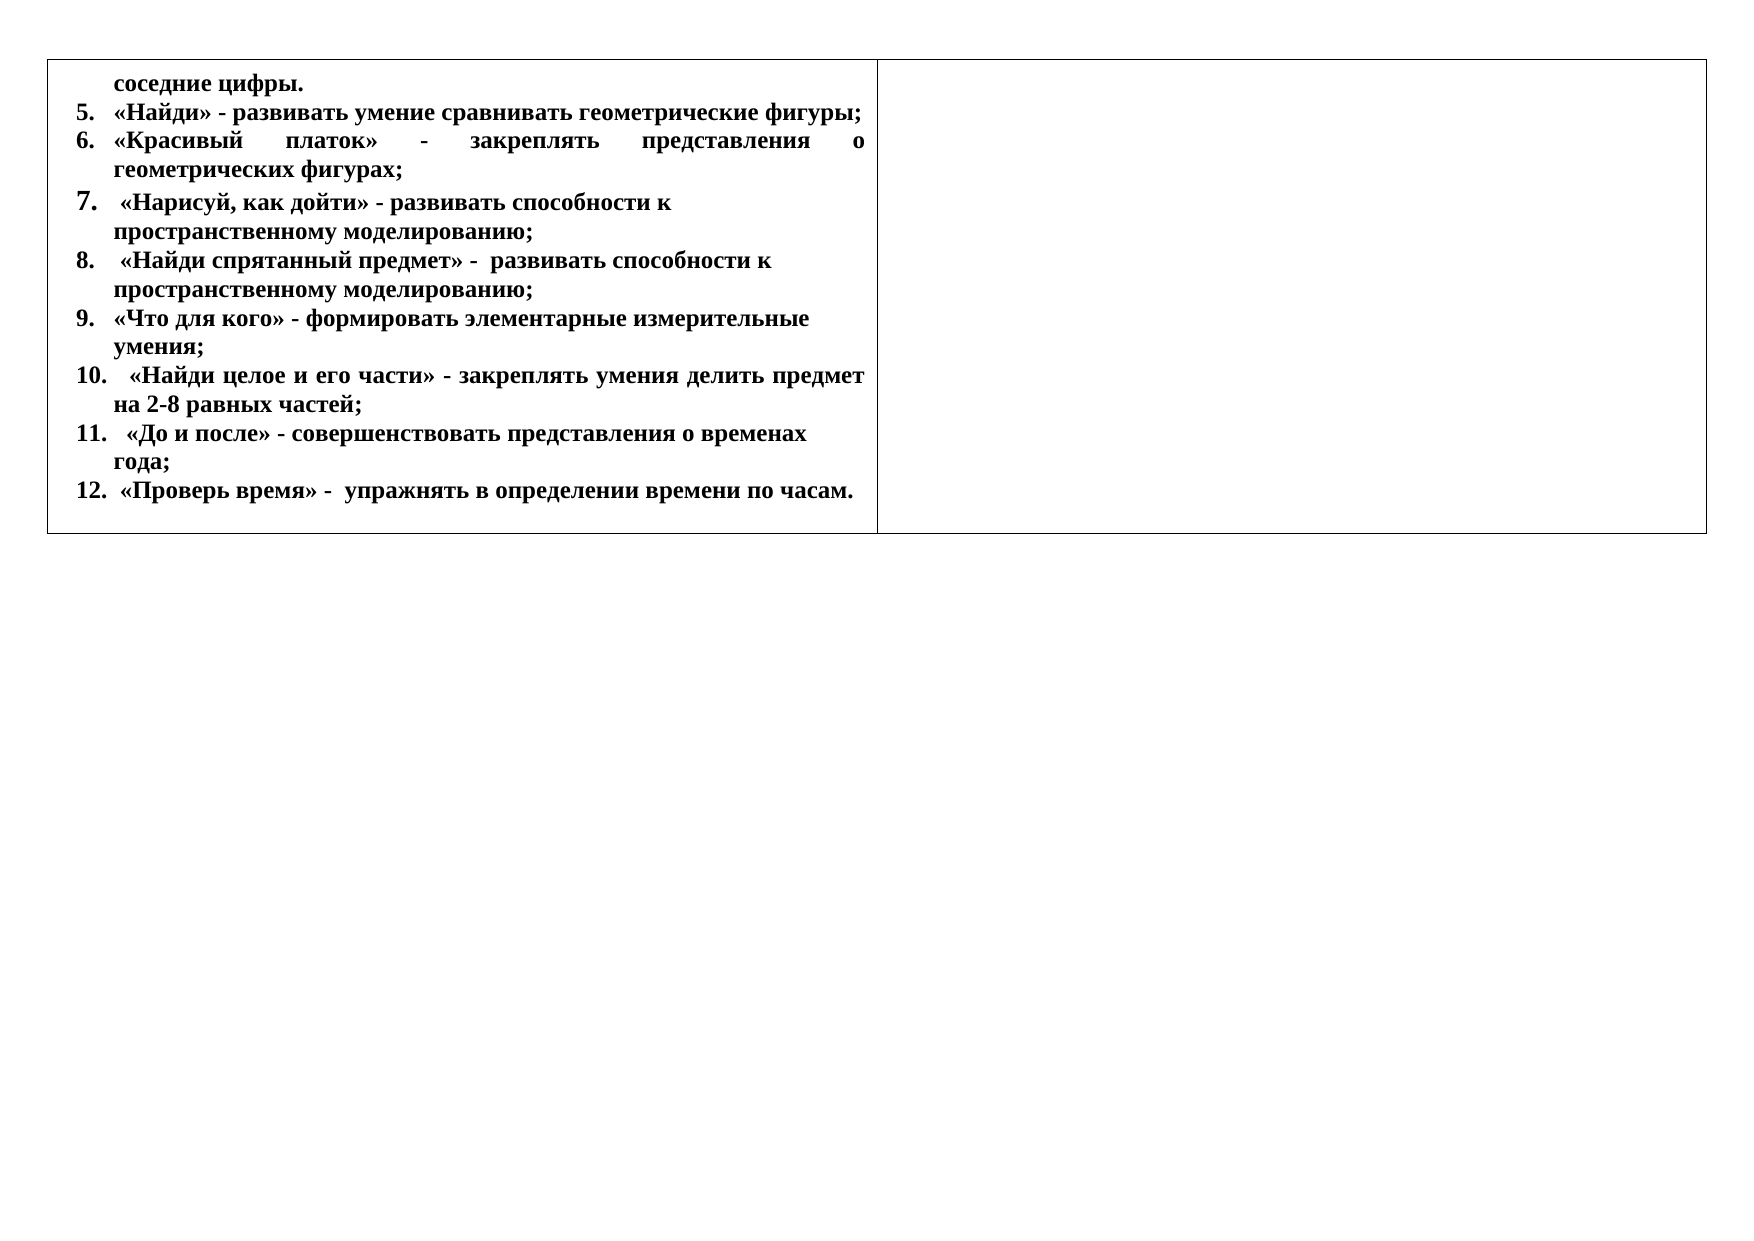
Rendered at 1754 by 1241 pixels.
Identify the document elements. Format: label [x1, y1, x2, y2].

table_cell [878, 60, 1706, 533]
table_cell [48, 60, 877, 533]
